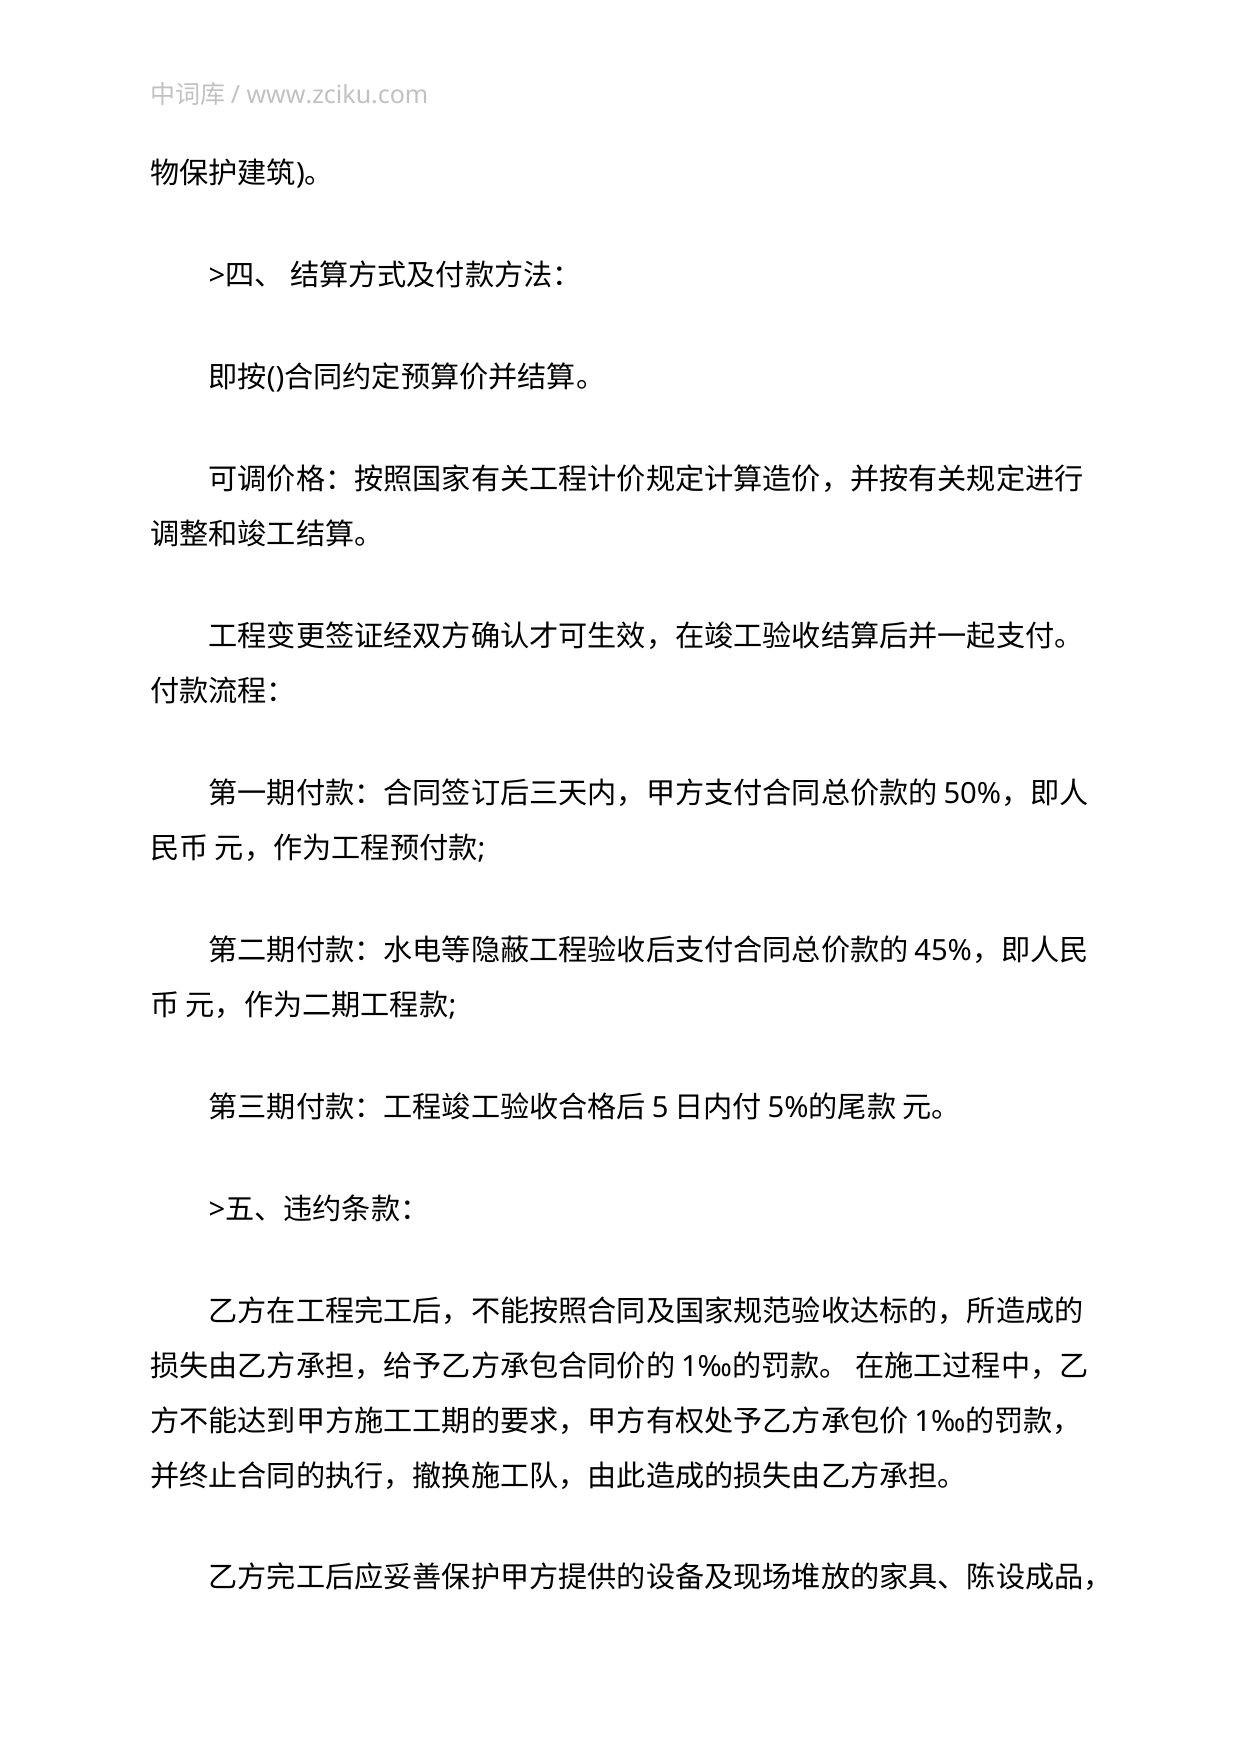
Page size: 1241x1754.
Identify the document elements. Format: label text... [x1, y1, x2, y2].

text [150, 150, 1090, 192]
text 第一期付款：合同签订后三天内，甲方支付合同总价款的50%，即人民币 元，作为工程预付款; [150, 769, 1090, 867]
text 即按()合同约定预算价并结算。 [150, 354, 1090, 396]
text 第二期付款：水电等隐蔽工程验收后支付合同总价款的45%，即人民币 元，作为二期工程款; [150, 926, 1090, 1024]
text 第三期付款：工程竣工验收合格后5日内付5%的尾款 元。 [150, 1083, 1090, 1126]
text 工程变更签证经双方确认才可生效，在竣工验收结算后并一起支付。 付款流程： [150, 613, 1090, 710]
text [150, 1554, 1090, 1596]
text 可调价格：按照国家有关工程计价规定计算造价，并按有关规定进行调整和竣工结算。 [150, 456, 1090, 553]
text >四、 结算方式及付款方法： [150, 252, 1090, 294]
text >五、违约条款： [150, 1185, 1090, 1228]
text 乙方在工程完工后，不能按照合同及国家规范验收达标的，所造成的损失由乙方承担，给予乙方承包合同价的1‰的罚款。 在施工过程中，乙方不能达到甲方施工工期的要求，甲方有权处予乙方承包价1‰的罚款，并终止合同的执行，撤换施工队，由此造成的损失由乙方承担。 [150, 1287, 1090, 1494]
